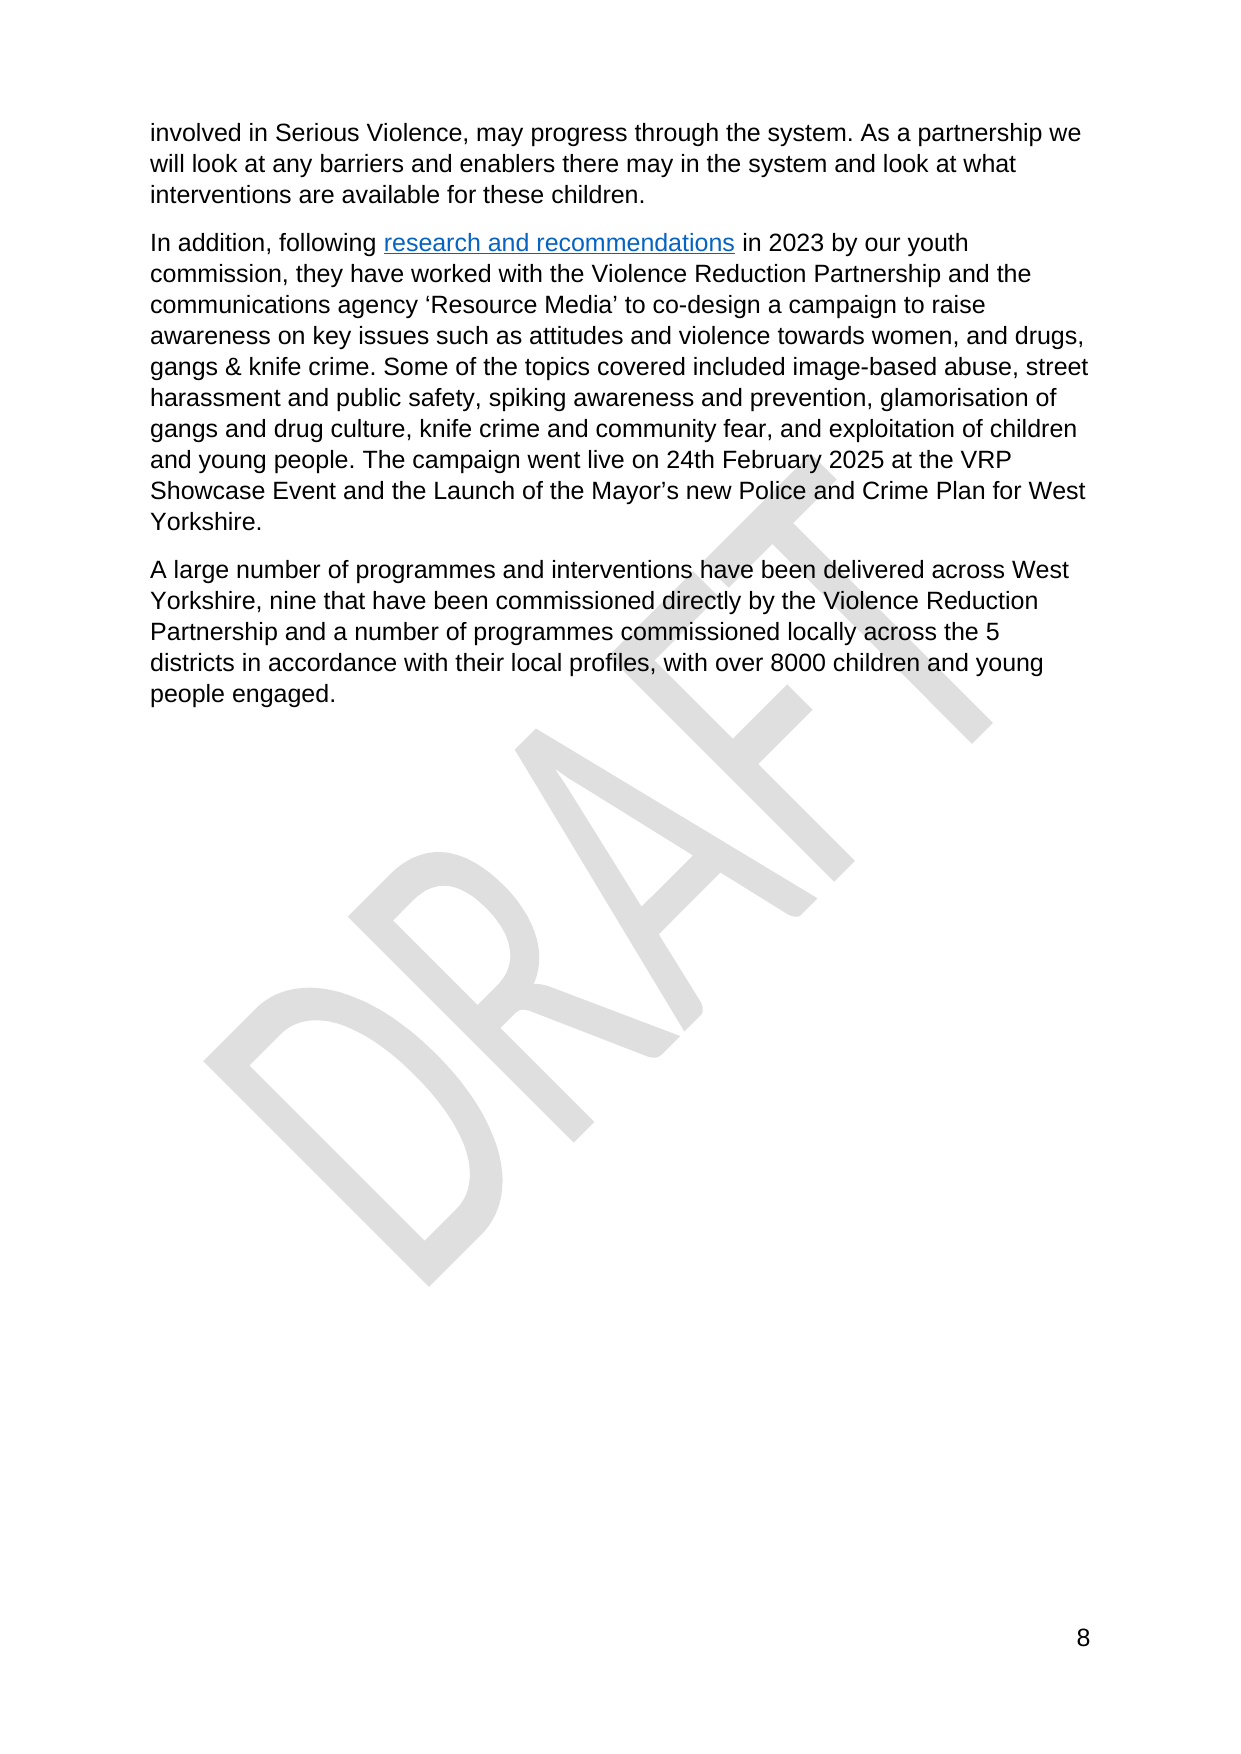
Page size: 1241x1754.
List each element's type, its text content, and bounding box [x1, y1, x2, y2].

text A large number of programmes and interventions have been delivered across West Yorkshire, nine that have been commissioned directly by the Violence Reduction Partnership and a number of programmes commissioned locally across the 5 districts in accordance with their local profiles, with over 8000 children and young people engaged. [150, 555, 1090, 708]
text In addition, following research and recommendations in 2023 by our youth commission, they have worked with the Violence Reduction Partnership and the communications agency ‘Resource Media’ to co-design a campaign to raise awareness on key issues such as attitudes and violence towards women, and drugs, gangs & knife crime. Some of the topics covered included image-based abuse, street harassment and public safety, spiking awareness and prevention, glamorisation of gangs and drug culture, knife crime and community fear, and exploitation of children and young people. The campaign went live on 24th February 2025 at the VRP Showcase Event and the Launch of the Mayor’s new Police and Crime Plan for West Yorkshire. [150, 228, 1090, 536]
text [150, 118, 1090, 209]
